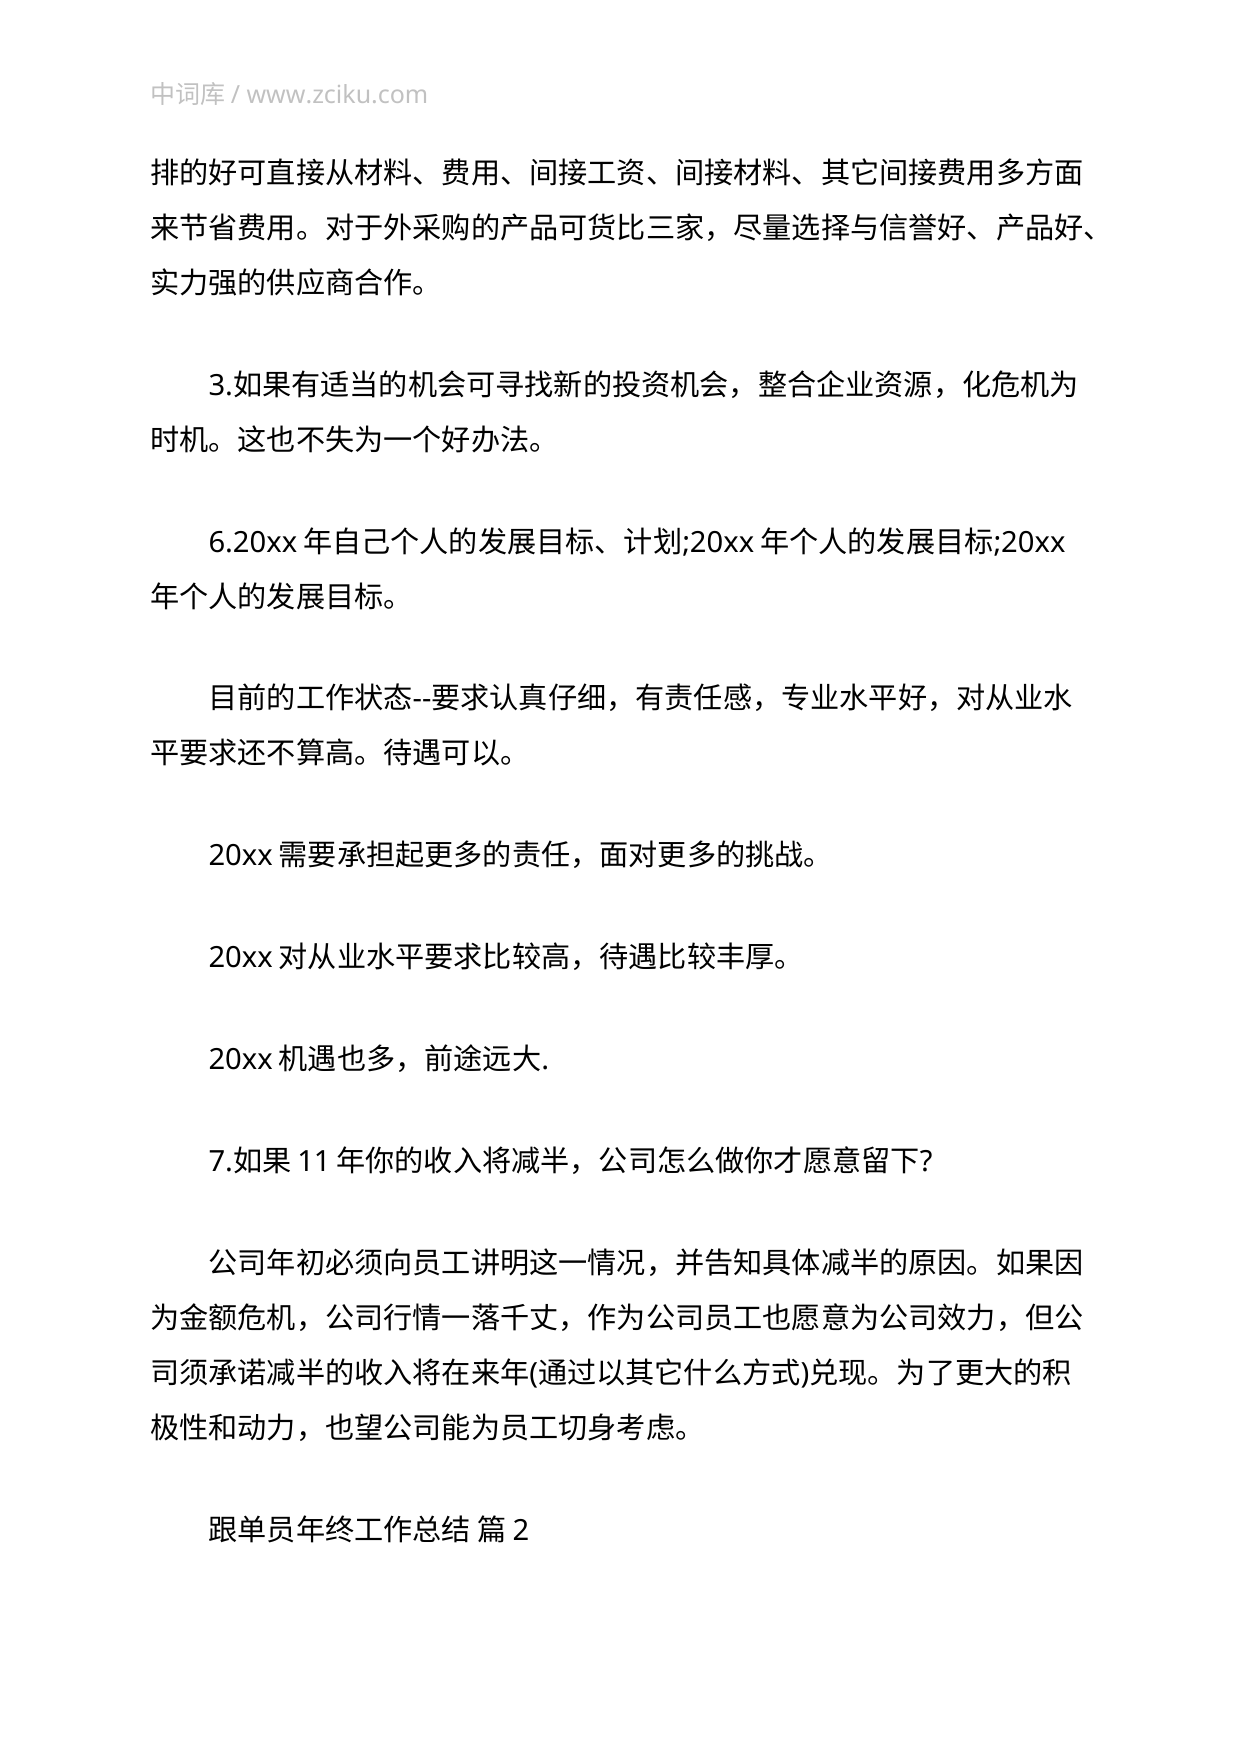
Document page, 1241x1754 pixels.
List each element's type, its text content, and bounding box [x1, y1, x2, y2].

text 20xx机遇也多，前途远大. [150, 1036, 1090, 1078]
text 公司年初必须向员工讲明这一情况，并告知具体减半的原因。如果因为金额危机，公司行情一落千丈，作为公司员工也愿意为公司效力，但公司须承诺减半的收入将在来年(通过以其它什么方式)兑现。为了更大的积极性和动力，也望公司能为员工切身考虑。 [150, 1240, 1090, 1447]
text 目前的工作状态--要求认真仔细，有责任感，专业水平好，对从业水平要求还不算高。待遇可以。 [150, 675, 1090, 772]
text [150, 150, 1090, 302]
text 7.如果11年你的收入将减半，公司怎么做你才愿意留下? [150, 1138, 1090, 1180]
text 20xx需要承担起更多的责任，面对更多的挑战。 [150, 832, 1090, 874]
text 跟单员年终工作总结 篇2 [150, 1506, 1090, 1549]
text 6.20xx年自己个人的发展目标、计划;20xx年个人的发展目标;20xx年个人的发展目标。 [150, 518, 1090, 616]
text 20xx对从业水平要求比较高，待遇比较丰厚。 [150, 934, 1090, 976]
text 3.如果有适当的机会可寻找新的投资机会，整合企业资源，化危机为时机。这也不失为一个好办法。 [150, 362, 1090, 459]
